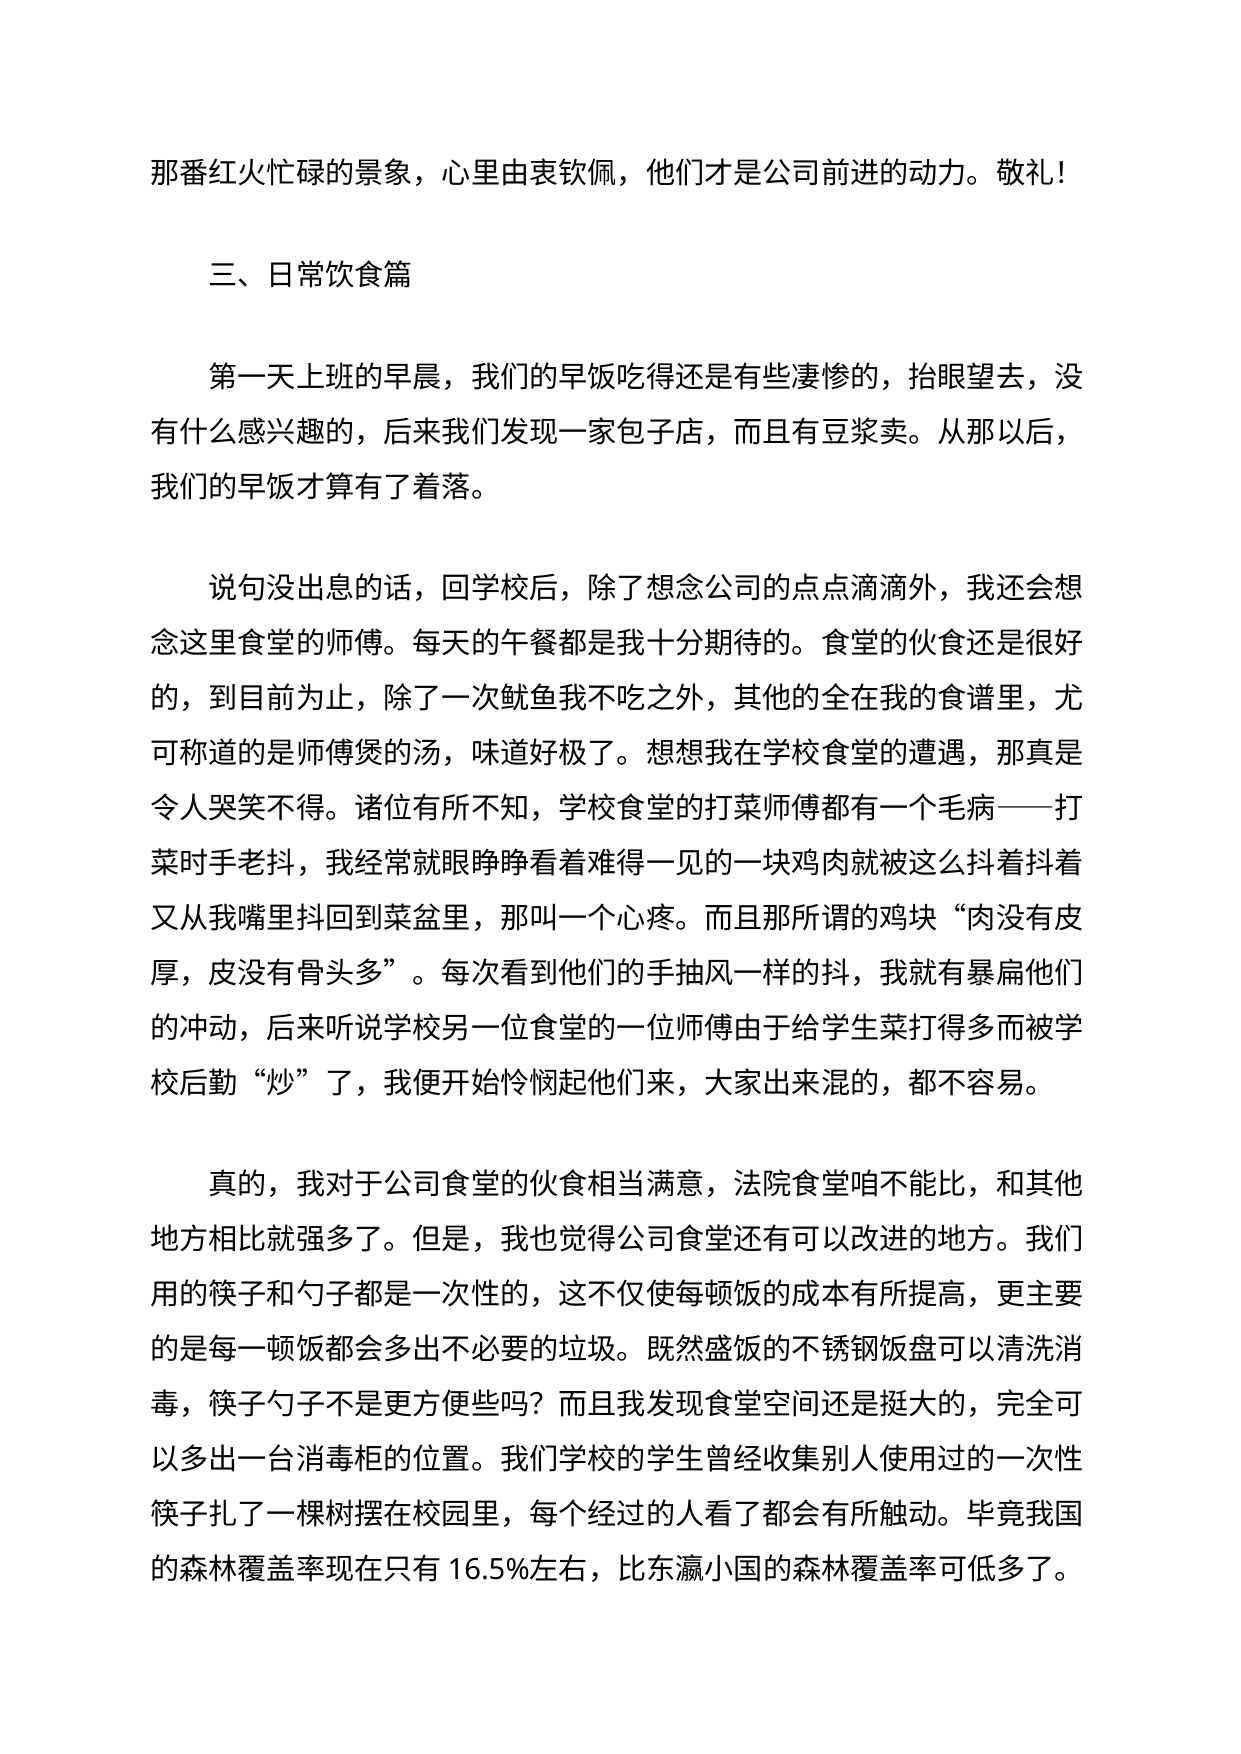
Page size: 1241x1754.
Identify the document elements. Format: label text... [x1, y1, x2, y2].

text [150, 150, 1090, 192]
text 第一天上班的早晨，我们的早饭吃得还是有些凄惨的，抬眼望去，没有什么感兴趣的，后来我们发现一家包子店，而且有豆浆卖。从那以后，我们的早饭才算有了着落。 [150, 353, 1090, 506]
text 真的，我对于公司食堂的伙食相当满意，法院食堂咱不能比，和其他地方相比就强多了。但是，我也觉得公司食堂还有可以改进的地方。我们用的筷子和勺子都是一次性的，这不仅使每顿饭的成本有所提高，更主要的是每一顿饭都会多出不必要的垃圾。既然盛饭的不锈钢饭盘可以清洗消毒，筷子勺子不是更方便些吗？而且我发现食堂空间还是挺大的，完全可以多出一台消毒柜的位置。我们学校的学生曾经收集别人使用过的一次性筷子扎了一棵树摆在校园里，每个经过的人看了都会有所触动。毕竟我国的森林覆盖率现在只有16.5%左右，比东瀛小国的森林覆盖率可低多了。 [150, 1161, 1090, 1588]
text 三、日常饮食篇 [150, 252, 1090, 294]
text 说句没出息的话，回学校后，除了想念公司的点点滴滴外，我还会想念这里食堂的师傅。每天的午餐都是我十分期待的。食堂的伙食还是很好的，到目前为止，除了一次鱿鱼我不吃之外，其他的全在我的食谱里，尤可称道的是师傅煲的汤，味道好极了。想想我在学校食堂的遭遇，那真是令人哭笑不得。诸位有所不知，学校食堂的打菜师傅都有一个毛病——打菜时手老抖，我经常就眼睁睁看着难得一见的一块鸡肉就被这么抖着抖着又从我嘴里抖回到菜盆里，那叫一个心疼。而且那所谓的鸡块“肉没有皮厚，皮没有骨头多”。每次看到他们的手抽风一样的抖，我就有暴扁他们的冲动，后来听说学校另一位食堂的一位师傅由于给学生菜打得多而被学校后勤“炒”了，我便开始怜悯起他们来，大家出来混的，都不容易。 [150, 565, 1090, 1101]
